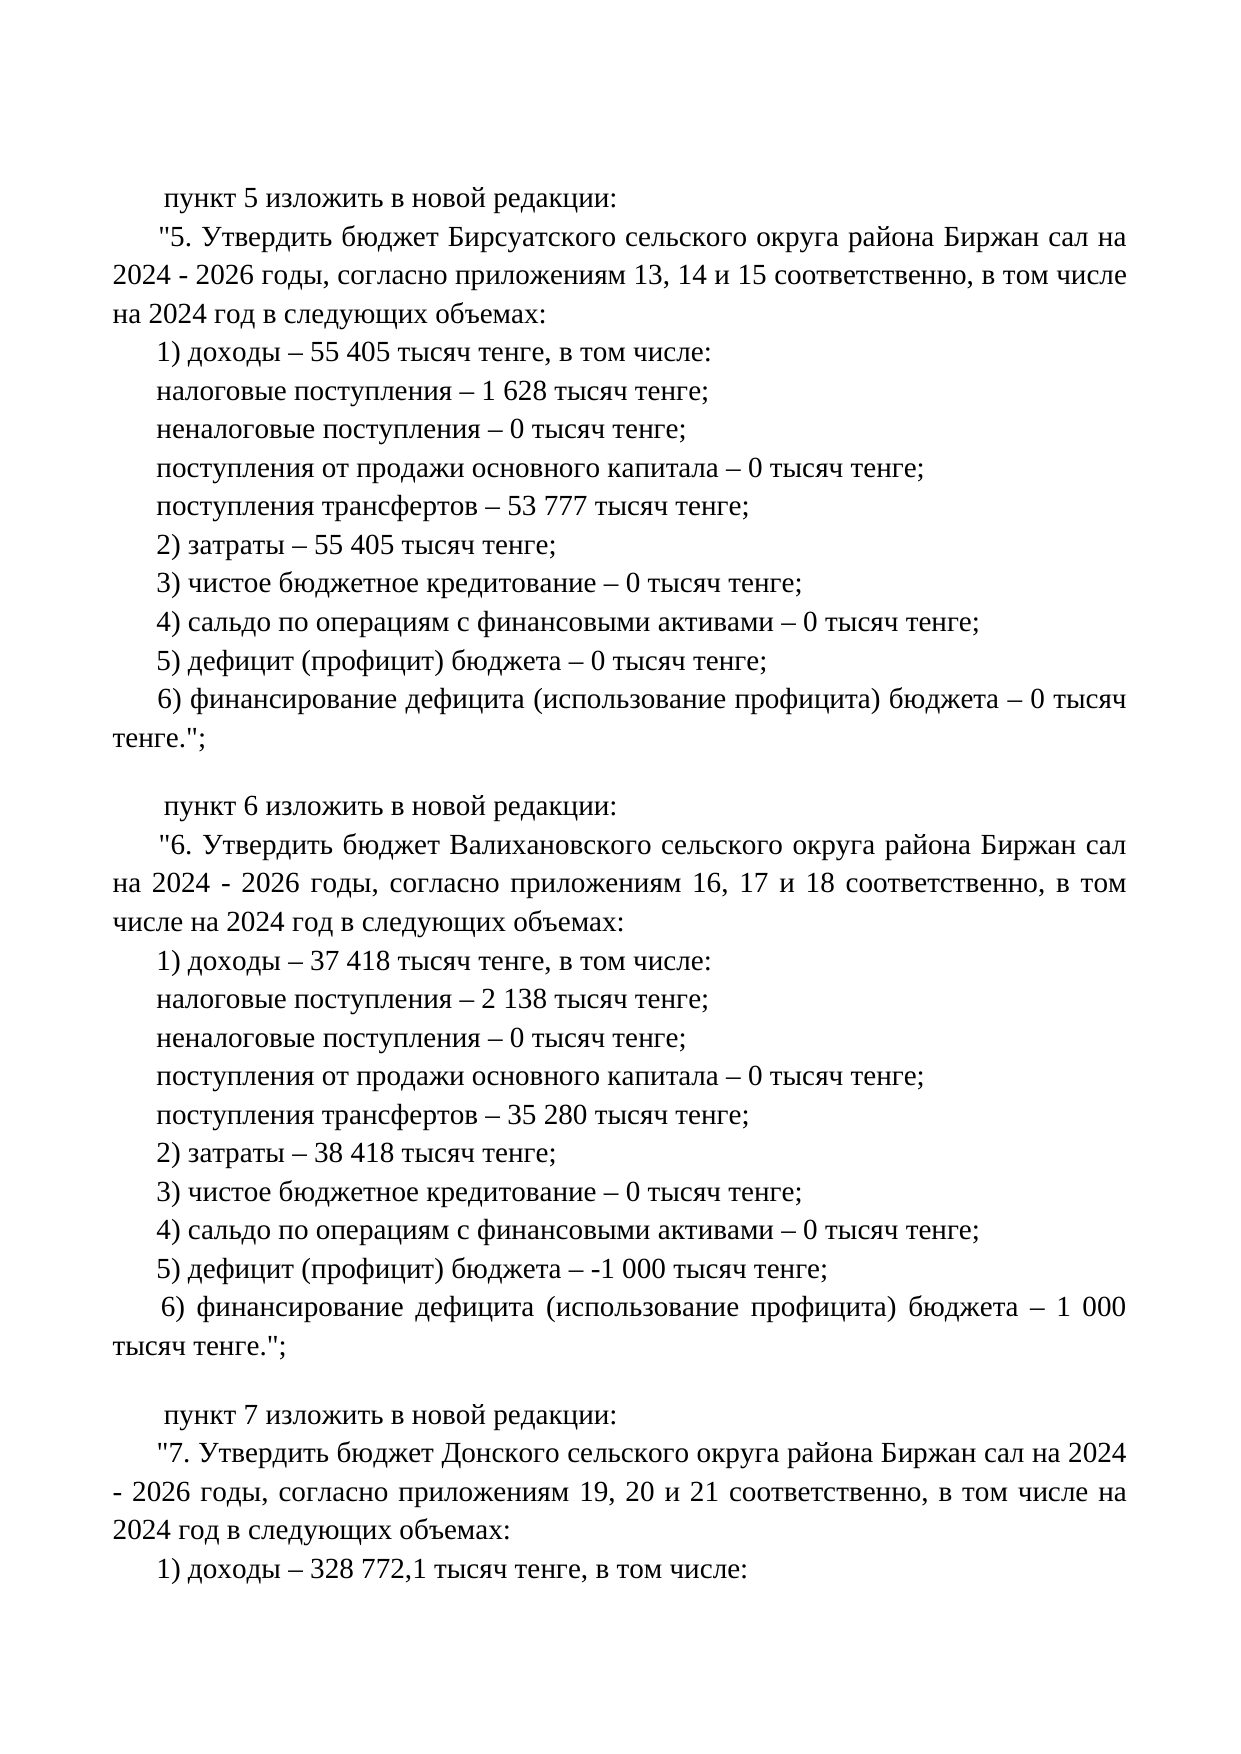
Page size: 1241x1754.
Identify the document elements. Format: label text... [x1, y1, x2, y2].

text 1) доходы – 328 772,1 тысяч тенге, в том числе: [112, 1551, 1128, 1584]
text пункт 7 изложить в новой редакции: [112, 1397, 1128, 1430]
text 5) дефицит (профицит) бюджета – -1 000 тысяч тенге; [112, 1251, 1128, 1284]
text 1) доходы – 55 405 тысяч тенге, в том числе: [112, 334, 1128, 368]
text 6) финансирование дефицита (использование профицита) бюджета – 0 тысяч тенге."; [112, 681, 1128, 753]
text поступления трансфертов – 35 280 тысяч тенге; [112, 1097, 1128, 1130]
text налоговые поступления – 2 138 тысяч тенге; [112, 981, 1128, 1015]
text 2) затраты – 38 418 тысяч тенге; [112, 1135, 1128, 1169]
text неналоговые поступления – 0 тысяч тенге; [112, 411, 1128, 445]
text 5) дефицит (профицит) бюджета – 0 тысяч тенге; [112, 643, 1128, 676]
text поступления трансфертов – 53 777 тысяч тенге; [112, 488, 1128, 522]
text 4) сальдо по операциям с финансовыми активами – 0 тысяч тенге; [112, 1212, 1128, 1246]
text поступления от продажи основного капитала – 0 тысяч тенге; [112, 450, 1128, 483]
text пункт 6 изложить в новой редакции: [112, 788, 1128, 822]
text налоговые поступления – 1 628 тысяч тенге; [112, 373, 1128, 406]
text 1) доходы – 37 418 тысяч тенге, в том числе: [112, 943, 1128, 976]
text 3) чистое бюджетное кредитование – 0 тысяч тенге; [112, 1174, 1128, 1207]
text 2) затраты – 55 405 тысяч тенге; [112, 527, 1128, 561]
text "5. Утвердить бюджет Бирсуатского сельского округа района Биржан сал на 2024 - 2026 годы, согласно приложениям 13, 14 и 15 соответственно, в том числе на 2024 год в следующих объемах: [112, 219, 1128, 329]
text пункт 5 изложить в новой редакции: [112, 180, 1128, 214]
text 4) сальдо по операциям с финансовыми активами – 0 тысяч тенге; [112, 604, 1128, 638]
text "7. Утвердить бюджет Донского сельского округа района Биржан сал на 2024 - 2026 годы, согласно приложениям 19, 20 и 21 соответственно, в том числе на 2024 год в следующих объемах: [112, 1435, 1128, 1546]
text поступления от продажи основного капитала – 0 тысяч тенге; [112, 1058, 1128, 1092]
text 3) чистое бюджетное кредитование – 0 тысяч тенге; [112, 566, 1128, 599]
text 6) финансирование дефицита (использование профицита) бюджета – 1 000 тысяч тенге."; [112, 1289, 1128, 1362]
text неналоговые поступления – 0 тысяч тенге; [112, 1020, 1128, 1053]
text "6. Утвердить бюджет Валихановского сельского округа района Биржан сал на 2024 - 2026 годы, согласно приложениям 16, 17 и 18 соответственно, в том числе на 2024 год в следующих объемах: [112, 827, 1128, 938]
